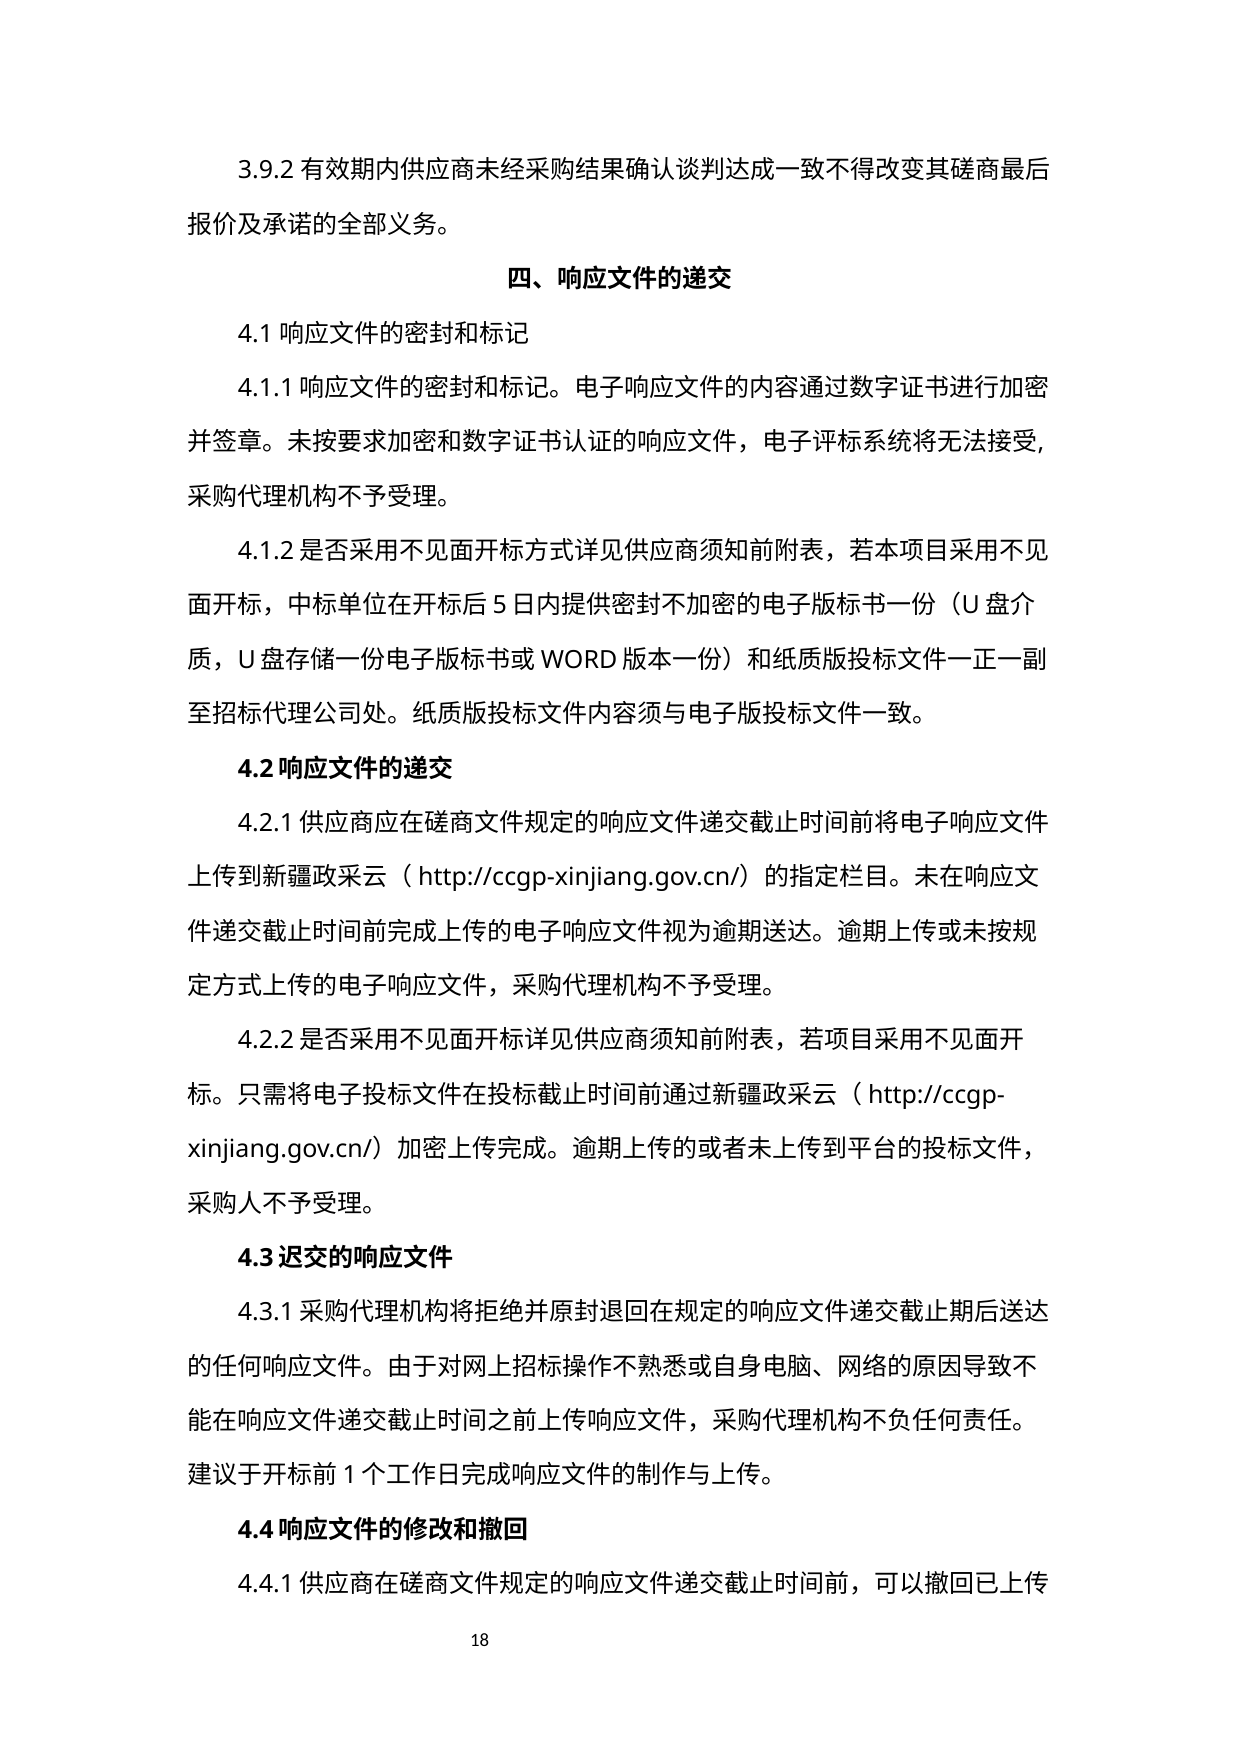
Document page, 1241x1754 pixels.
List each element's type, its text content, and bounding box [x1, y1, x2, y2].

text 4.2.1供应商应在磋商文件规定的响应文件递交截止时间前将电子响应文件上传到新疆政采云（ http://ccgp-xinjiang.gov.cn/）的指定栏目。未在响应文件递交截止时间前完成上传的电子响应文件视为逾期送达。逾期上传或未按规定方式上传的电子响应文件，采购代理机构不予受理。 [187, 802, 1053, 1002]
text 3.9.2 有效期内供应商未经采购结果确认谈判达成一致不得改变其磋商最后报价及承诺的全部义务。 [187, 150, 1053, 241]
text 4.4响应文件的修改和撤回 [187, 1509, 1053, 1546]
text 四、响应文件的递交 [187, 259, 1053, 295]
text 4.3迟交的响应文件 [187, 1237, 1053, 1274]
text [187, 1564, 1053, 1600]
text 4.3.1采购代理机构将拒绝并原封退回在规定的响应文件递交截止期后送达的任何响应文件。由于对网上招标操作不熟悉或自身电脑、网络的原因导致不能在响应文件递交截止时间之前上传响应文件，采购代理机构不负任何责任。建议于开标前1个工作日完成响应文件的制作与上传。 [187, 1292, 1053, 1491]
text 4.1.1响应文件的密封和标记。电子响应文件的内容通过数字证书进行加密并签章。未按要求加密和数字证书认证的响应文件，电子评标系统将无法接受,采购代理机构不予受理。 [187, 367, 1053, 512]
text 4.1.2是否采用不见面开标方式详见供应商须知前附表，若本项目采用不见面开标，中标单位在开标后5日内提供密封不加密的电子版标书一份（U盘介质，U盘存储一份电子版标书或WORD版本一份）和纸质版投标文件一正一副至招标代理公司处。纸质版投标文件内容须与电子版投标文件一致。 [187, 531, 1053, 730]
text 4.1 响应文件的密封和标记 [187, 313, 1053, 349]
text 4.2响应文件的递交 [187, 748, 1053, 784]
text 4.2.2是否采用不见面开标详见供应商须知前附表，若项目采用不见面开标。只需将电子投标文件在投标截止时间前通过新疆政采云（ http://ccgp-xinjiang.gov.cn/）加密上传完成。逾期上传的或者未上传到平台的投标文件，采购人不予受理。 [187, 1020, 1053, 1219]
